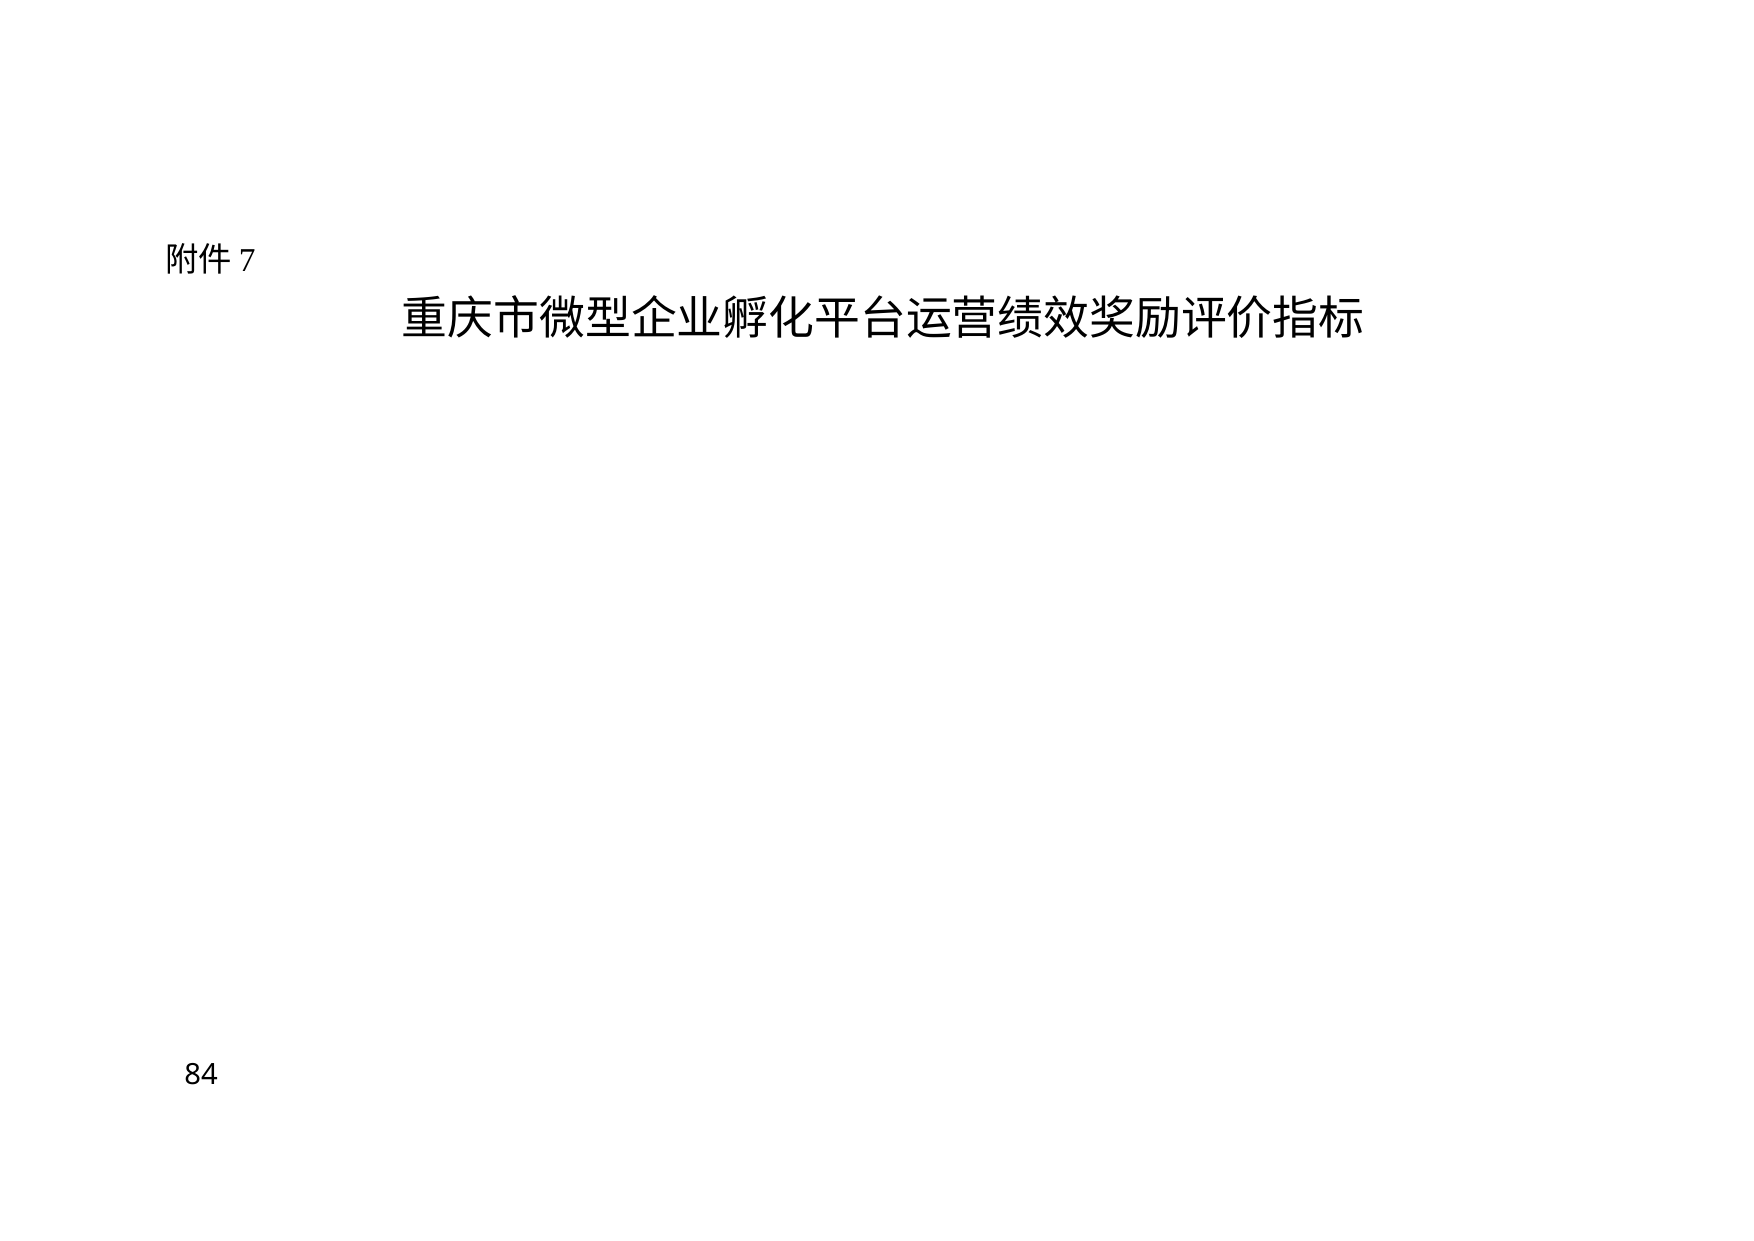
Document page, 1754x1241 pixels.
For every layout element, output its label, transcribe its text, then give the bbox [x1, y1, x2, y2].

text 附件7 [165, 218, 1600, 281]
text 重庆市微型企业孵化平台运营绩效奖励评价指标 [165, 281, 1600, 347]
